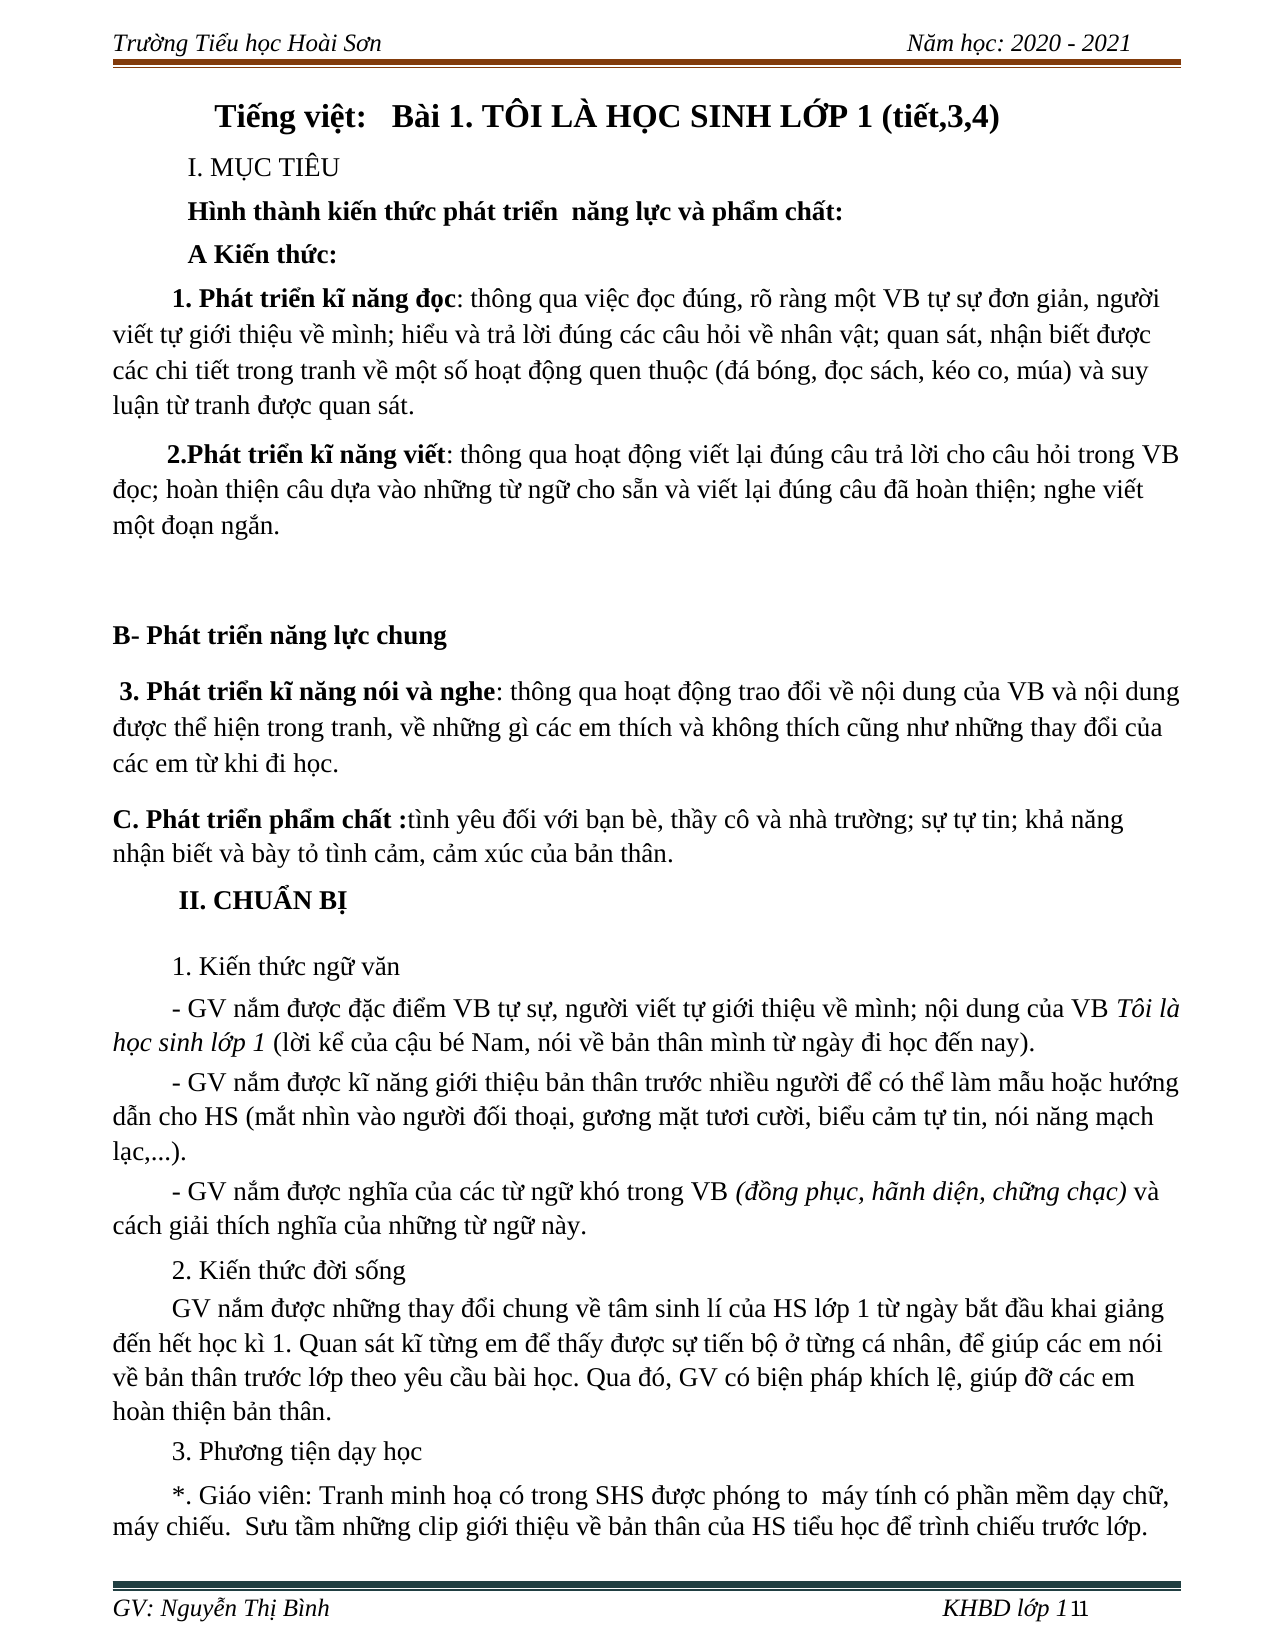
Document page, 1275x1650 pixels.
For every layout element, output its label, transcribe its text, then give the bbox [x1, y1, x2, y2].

text Tiếng việt: Bài 1. TÔI LÀ HỌC SINH LỚP 1 (tiết,3,4) [112, 96, 1181, 135]
text GV nắm được những thay đổi chung về tâm sinh lí của HS lớp 1 từ ngày bắt đầu khai giảng đến hết học kì 1. Quan sát kĩ từng em để thấy được sự tiến bộ ở từng cá nhân, để giúp các em nói về bản thân trước lớp theo yêu cầu bài học. Qua đó, GV có biện pháp khích lệ, giúp đỡ các em hoàn thiện bản thân. [112, 1293, 1181, 1426]
text - GV nắm được đặc điểm VB tự sự, người viết tự giới thiệu về mình; nội dung của VB Tôi là học sinh lớp 1 (lời kể của cậu bé Nam, nói về bản thân mình từ ngày đi học đến nay). [112, 992, 1181, 1057]
text - GV nắm được kĩ năng giới thiệu bản thân trước nhiều người để có thể làm mẫu hoặc hướng dẫn cho HS (mắt nhìn vào người đối thoại, gương mặt tươi cười, biểu cảm tự tin, nói năng mạch lạc,...). [112, 1066, 1181, 1166]
text II. CHUẨN BỊ [112, 884, 1181, 915]
text *. Giáo viên: Tranh minh hoạ có trong SHS được phóng to máy tính có phần mềm dạy chữ, máy chiếu. Sưu tầm những clip giới thiệu về bản thân của HS tiểu học để trình chiếu trước lớp. [112, 1479, 1181, 1541]
text 2. Kiến thức đời sống [112, 1254, 1181, 1285]
text 1. Kiến thức ngữ văn [112, 950, 1181, 981]
text 2.Phát triển kĩ năng viết: thông qua hoạt động viết lại đúng câu trả lời cho câu hỏi trong VB đọc; hoàn thiện câu dựa vào những từ ngữ cho sẵn và viết lại đúng câu đã hoàn thiện; nghe viết một đoạn ngắn. [112, 438, 1181, 540]
text A Kiến thức: [187, 239, 1181, 270]
text I. MỤC TIÊU [187, 151, 1181, 182]
text C. Phát triển phẩm chất :tình yêu đối với bạn bè, thầy cô và nhà trường; sự tự tin; khả năng nhận biết và bày tỏ tình cảm, cảm xúc của bản thân. [112, 803, 1181, 869]
text Hình thành kiến thức phát triển năng lực và phẩm chất: [187, 195, 1181, 226]
text B- Phát triển năng lực chung [112, 619, 1181, 650]
text 1. Phát triển kĩ năng đọc: thông qua việc đọc đúng, rõ ràng một VB tự sự đơn giản, người viết tự giới thiệu về mình; hiểu và trả lời đúng các câu hỏi về nhân vật; quan sát, nhận biết được các chi tiết trong tranh về một số hoạt động quen thuộc (đá bóng, đọc sách, kéo co, múa) và suy luận từ tranh được quan sát. [112, 282, 1181, 421]
text 3. Phương tiện dạy học [112, 1436, 1181, 1467]
text - GV nắm được nghĩa của các từ ngữ khó trong VB (đồng phục, hãnh diện, chững chạc) và cách giải thích nghĩa của những từ ngữ này. [112, 1175, 1181, 1240]
text 3. Phát triển kĩ năng nói và nghe: thông qua hoạt động trao đổi về nội dung của VB và nội dung được thể hiện trong tranh, về những gì các em thích và không thích cũng như những thay đổi của các em từ khi đi học. [112, 675, 1181, 778]
